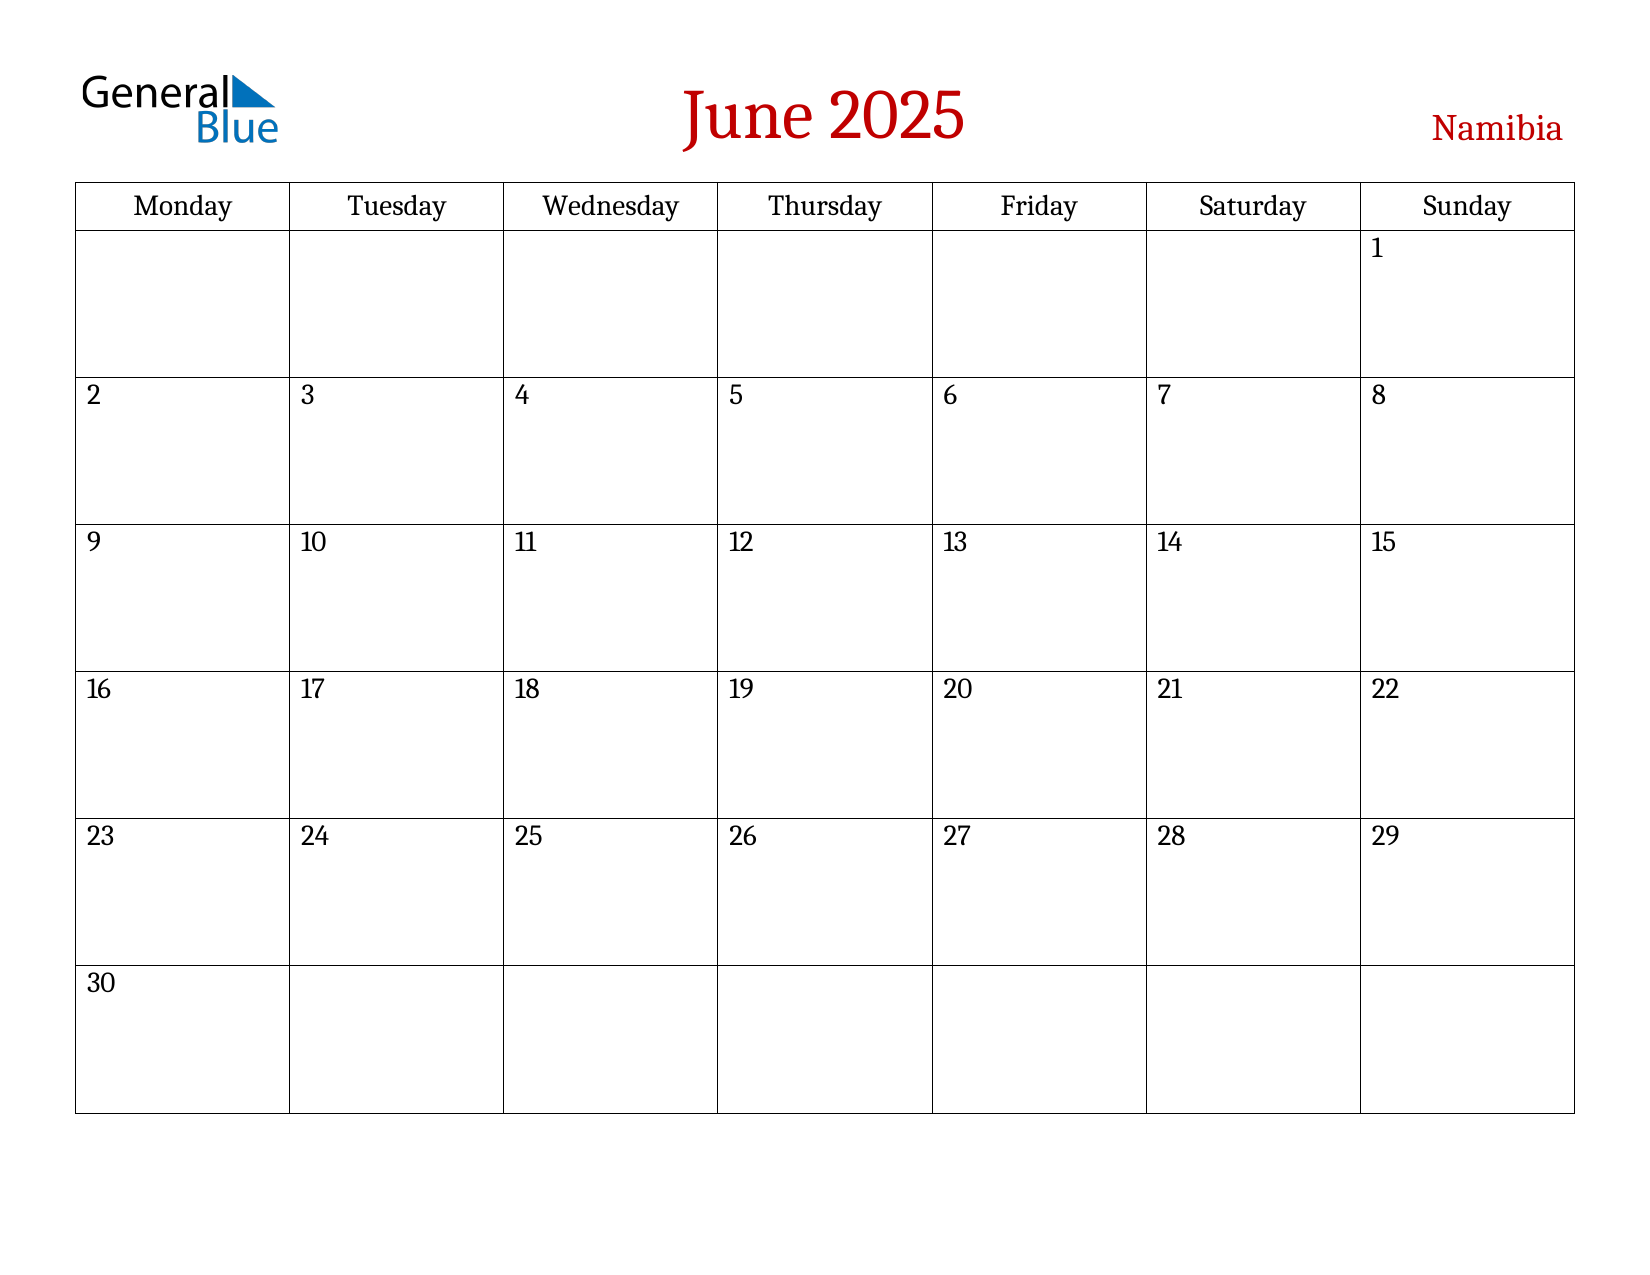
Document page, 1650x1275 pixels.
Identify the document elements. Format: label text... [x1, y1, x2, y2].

table_cell [504, 706, 717, 818]
table_cell 7 [1147, 378, 1360, 412]
table_cell Thursday [718, 183, 932, 230]
table_cell [1361, 853, 1574, 965]
table_cell 30 [76, 966, 289, 1000]
table_cell 28 [1147, 819, 1360, 853]
table_cell 25 [504, 819, 717, 853]
table_cell [76, 1000, 289, 1112]
table_cell [1147, 559, 1360, 671]
table_cell 1 [1361, 231, 1574, 264]
table_cell [76, 412, 289, 524]
table_cell 23 [76, 819, 289, 853]
table_cell [504, 1000, 717, 1112]
table_cell 8 [1361, 378, 1574, 412]
table_cell [76, 853, 289, 965]
table_cell [933, 966, 1146, 1000]
table_cell [76, 265, 289, 377]
table_cell 21 [1147, 672, 1360, 706]
table_cell [1361, 265, 1574, 377]
table_cell [718, 1000, 932, 1112]
table_cell [504, 265, 717, 377]
table_cell Saturday [1147, 183, 1360, 230]
table_cell [290, 853, 503, 965]
table_cell [718, 853, 932, 965]
table_cell 11 [504, 525, 717, 559]
table_cell [76, 559, 289, 671]
table_cell 6 [933, 378, 1146, 412]
table_cell [504, 412, 717, 524]
table_cell [290, 559, 503, 671]
table_cell [1147, 265, 1360, 377]
table_cell 13 [933, 525, 1146, 559]
table_cell [718, 231, 932, 264]
table_cell 27 [933, 819, 1146, 853]
table_cell [1361, 966, 1574, 1000]
table_cell [1147, 966, 1360, 1000]
table_cell 29 [1361, 819, 1574, 853]
table_cell Tuesday [290, 183, 503, 230]
table_cell 9 [76, 525, 289, 559]
table_cell 18 [504, 672, 717, 706]
table_cell [718, 559, 932, 671]
picture [82, 75, 278, 143]
table_cell [933, 231, 1146, 264]
table_cell 19 [718, 672, 932, 706]
table_cell [933, 265, 1146, 377]
table_header Namibia [1146, 75, 1574, 182]
table_cell [1361, 706, 1574, 818]
table_cell [1147, 706, 1360, 818]
table_cell 12 [718, 525, 932, 559]
table_cell 15 [1361, 525, 1574, 559]
table_cell [718, 412, 932, 524]
table_cell Sunday [1361, 183, 1574, 230]
table_cell [504, 853, 717, 965]
table_cell 26 [718, 819, 932, 853]
table_cell 4 [504, 378, 717, 412]
table_cell 16 [76, 672, 289, 706]
table_cell [76, 231, 289, 264]
table_cell [1361, 1000, 1574, 1112]
table_cell 20 [933, 672, 1146, 706]
table_cell [504, 559, 717, 671]
table_cell [933, 1000, 1146, 1112]
table_cell [1361, 559, 1574, 671]
table_cell 2 [76, 378, 289, 412]
table_cell 24 [290, 819, 503, 853]
table_cell [933, 559, 1146, 671]
table_cell [1147, 1000, 1360, 1112]
table_header [76, 75, 503, 182]
table_cell [290, 966, 503, 1000]
table_cell [933, 706, 1146, 818]
table_cell [290, 265, 503, 377]
table_cell 3 [290, 378, 503, 412]
table_cell 14 [1147, 525, 1360, 559]
table_cell [1361, 412, 1574, 524]
table_cell [76, 706, 289, 818]
table_cell [718, 706, 932, 818]
table_cell Monday [76, 183, 289, 230]
table_header June 2025 [504, 75, 1146, 182]
table_cell Wednesday [504, 183, 717, 230]
table_cell [1147, 231, 1360, 264]
table_cell [290, 706, 503, 818]
table_cell [504, 231, 717, 264]
table_cell Friday [933, 183, 1146, 230]
table_cell [718, 265, 932, 377]
table_cell [933, 412, 1146, 524]
table_cell [1147, 853, 1360, 965]
table_cell 17 [290, 672, 503, 706]
table_cell [290, 412, 503, 524]
table_cell [933, 853, 1146, 965]
table_cell 5 [718, 378, 932, 412]
table_cell 10 [290, 525, 503, 559]
table_cell [290, 231, 503, 264]
table_cell [718, 966, 932, 1000]
table_cell [1147, 412, 1360, 524]
table_cell 22 [1361, 672, 1574, 706]
table_cell [504, 966, 717, 1000]
table_cell [290, 1000, 503, 1112]
